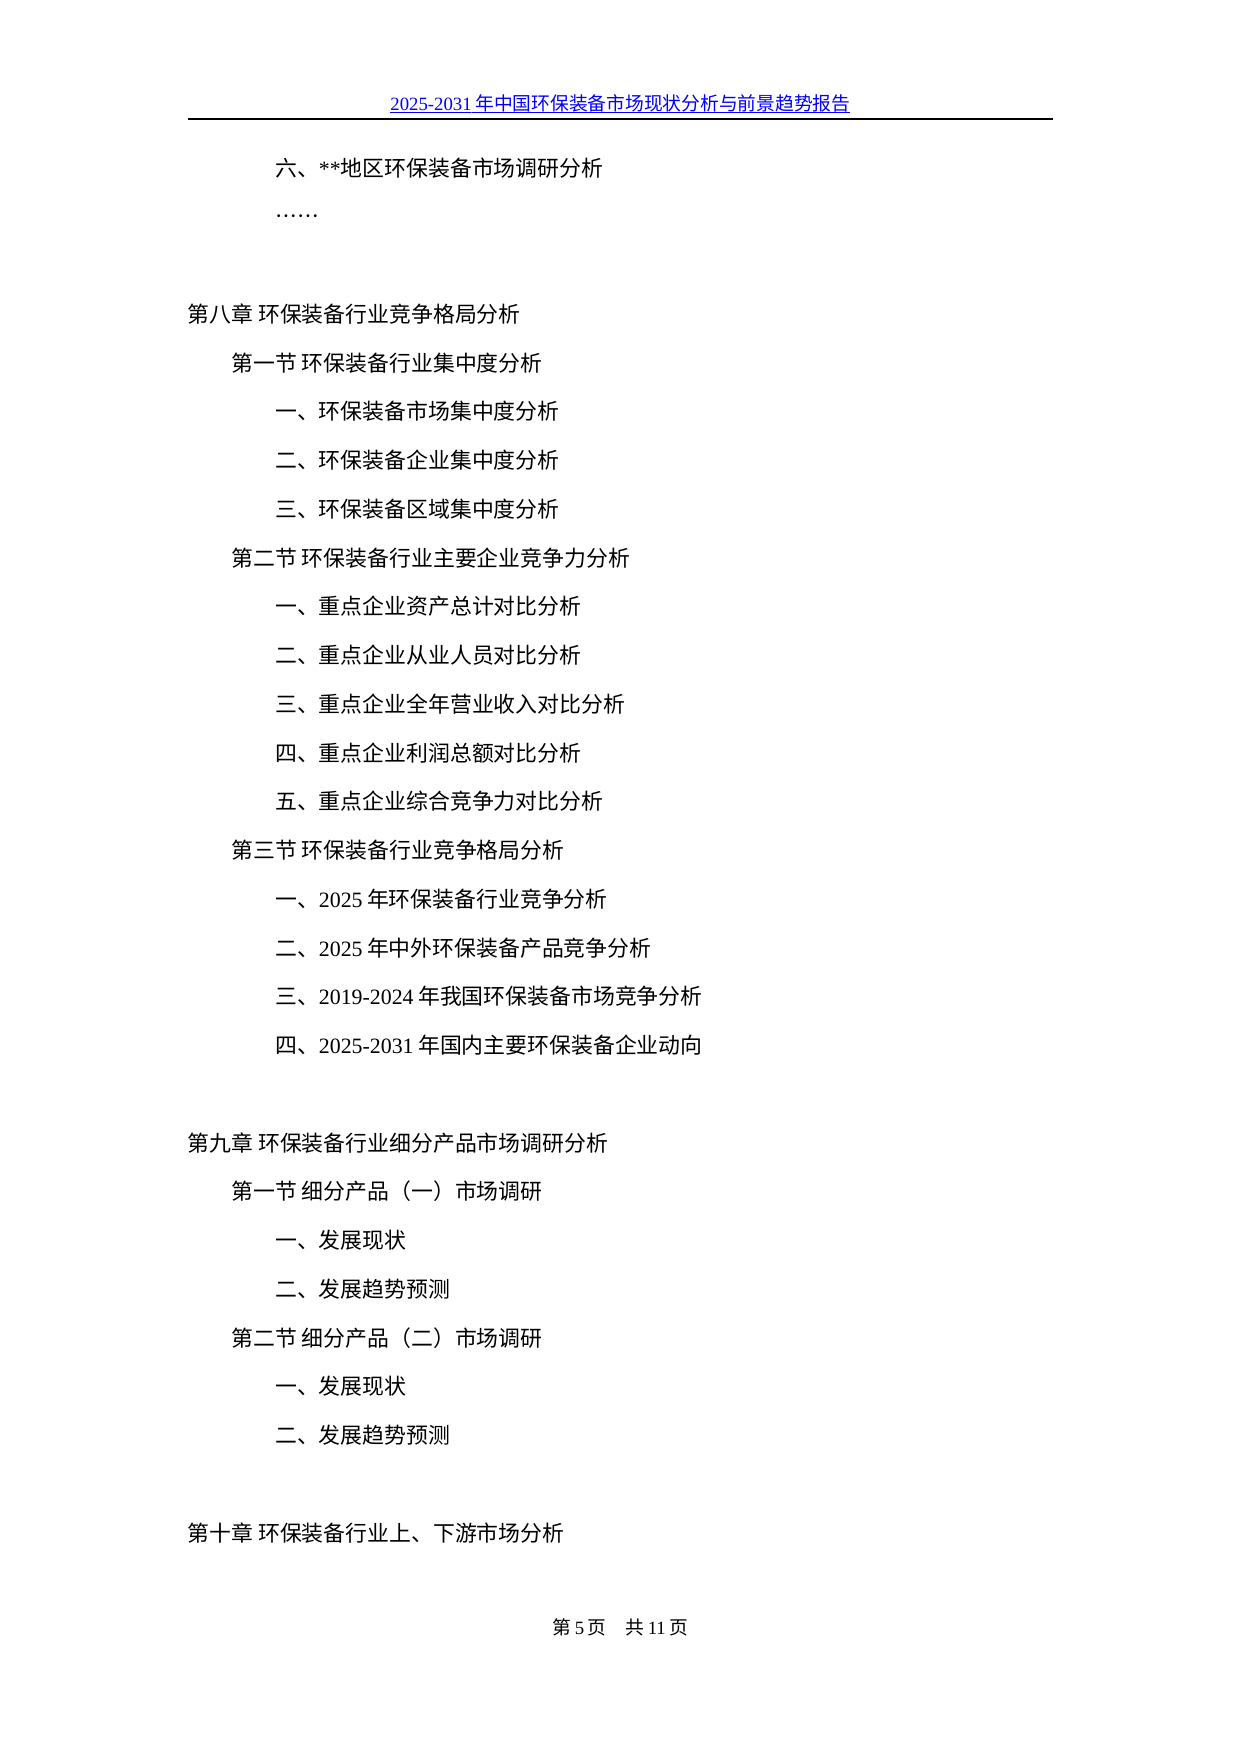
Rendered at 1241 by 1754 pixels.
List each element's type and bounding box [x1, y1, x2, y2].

text [187, 150, 1053, 1548]
